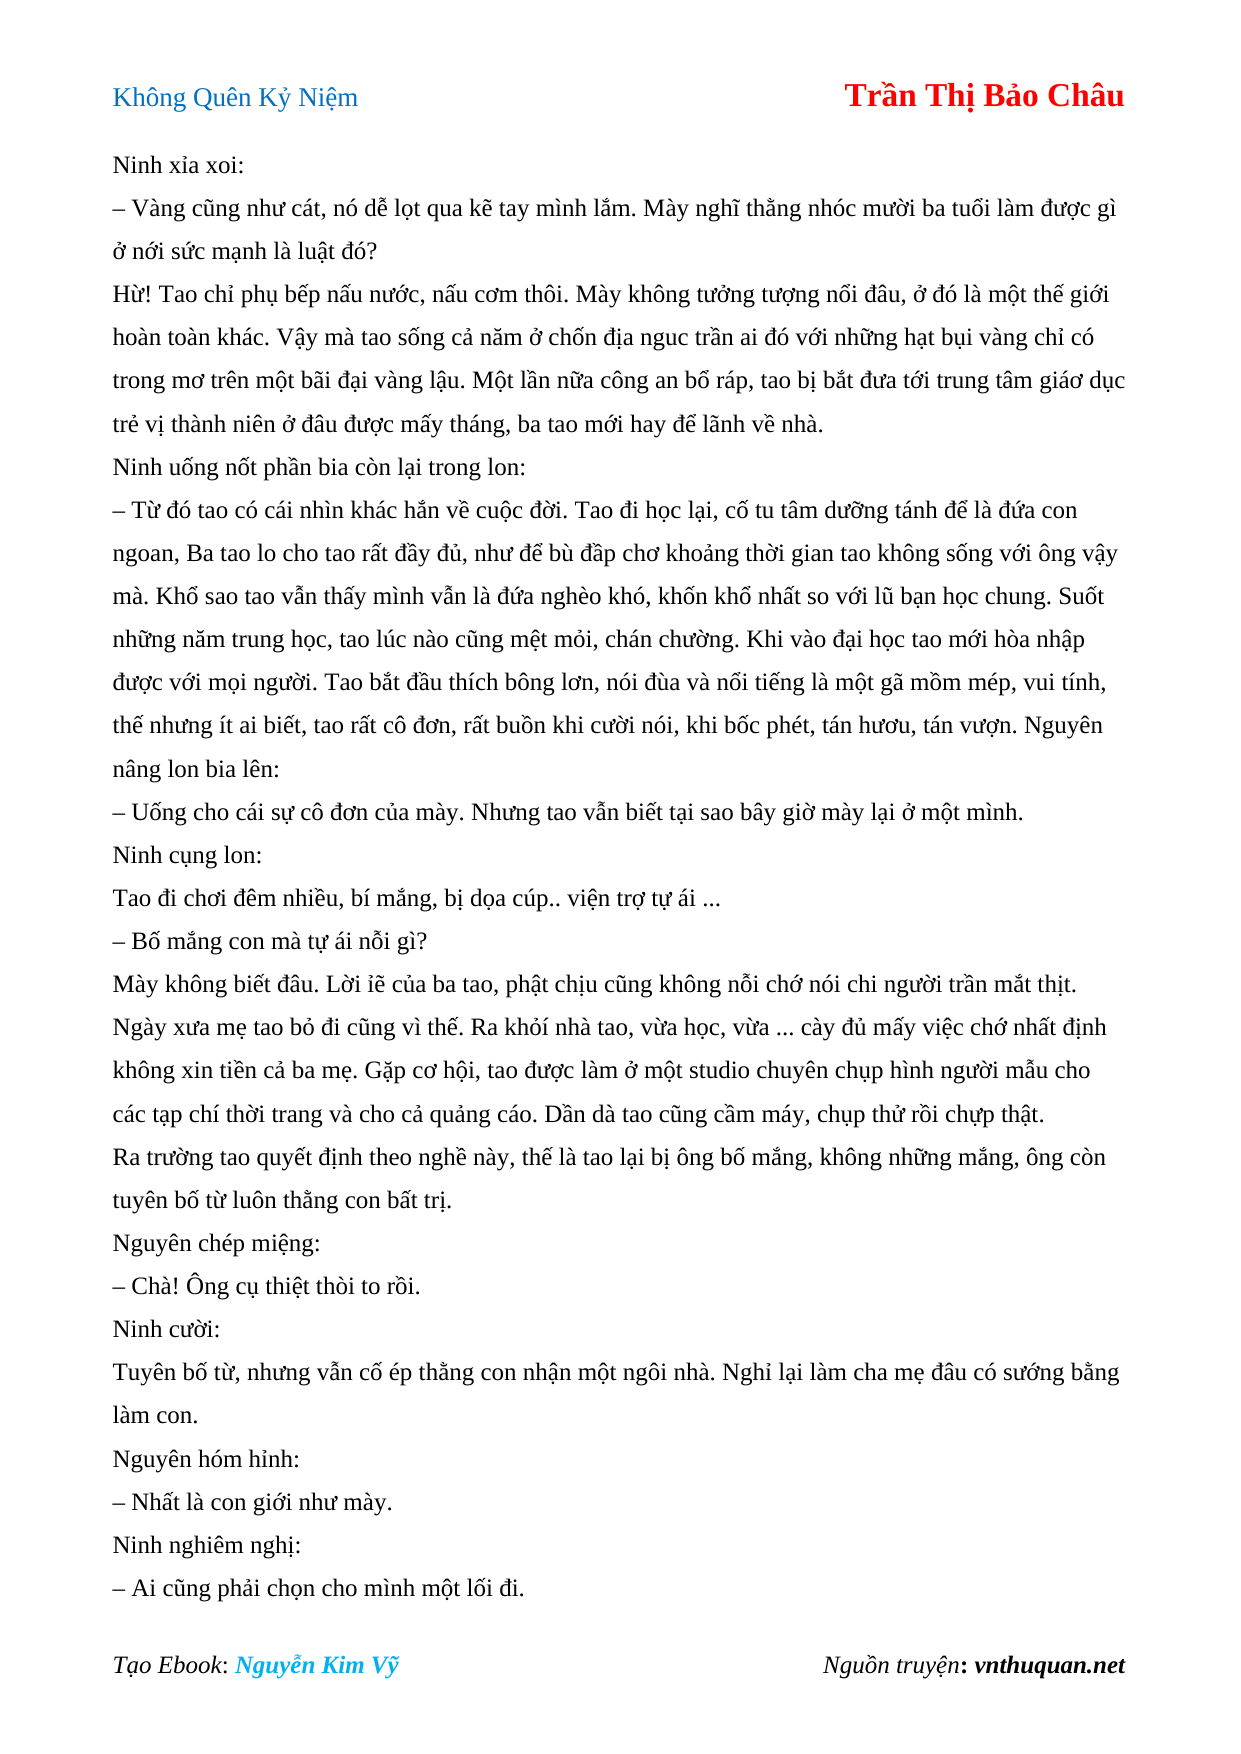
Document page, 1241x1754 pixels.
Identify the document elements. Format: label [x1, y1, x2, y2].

text [112, 150, 1128, 1602]
